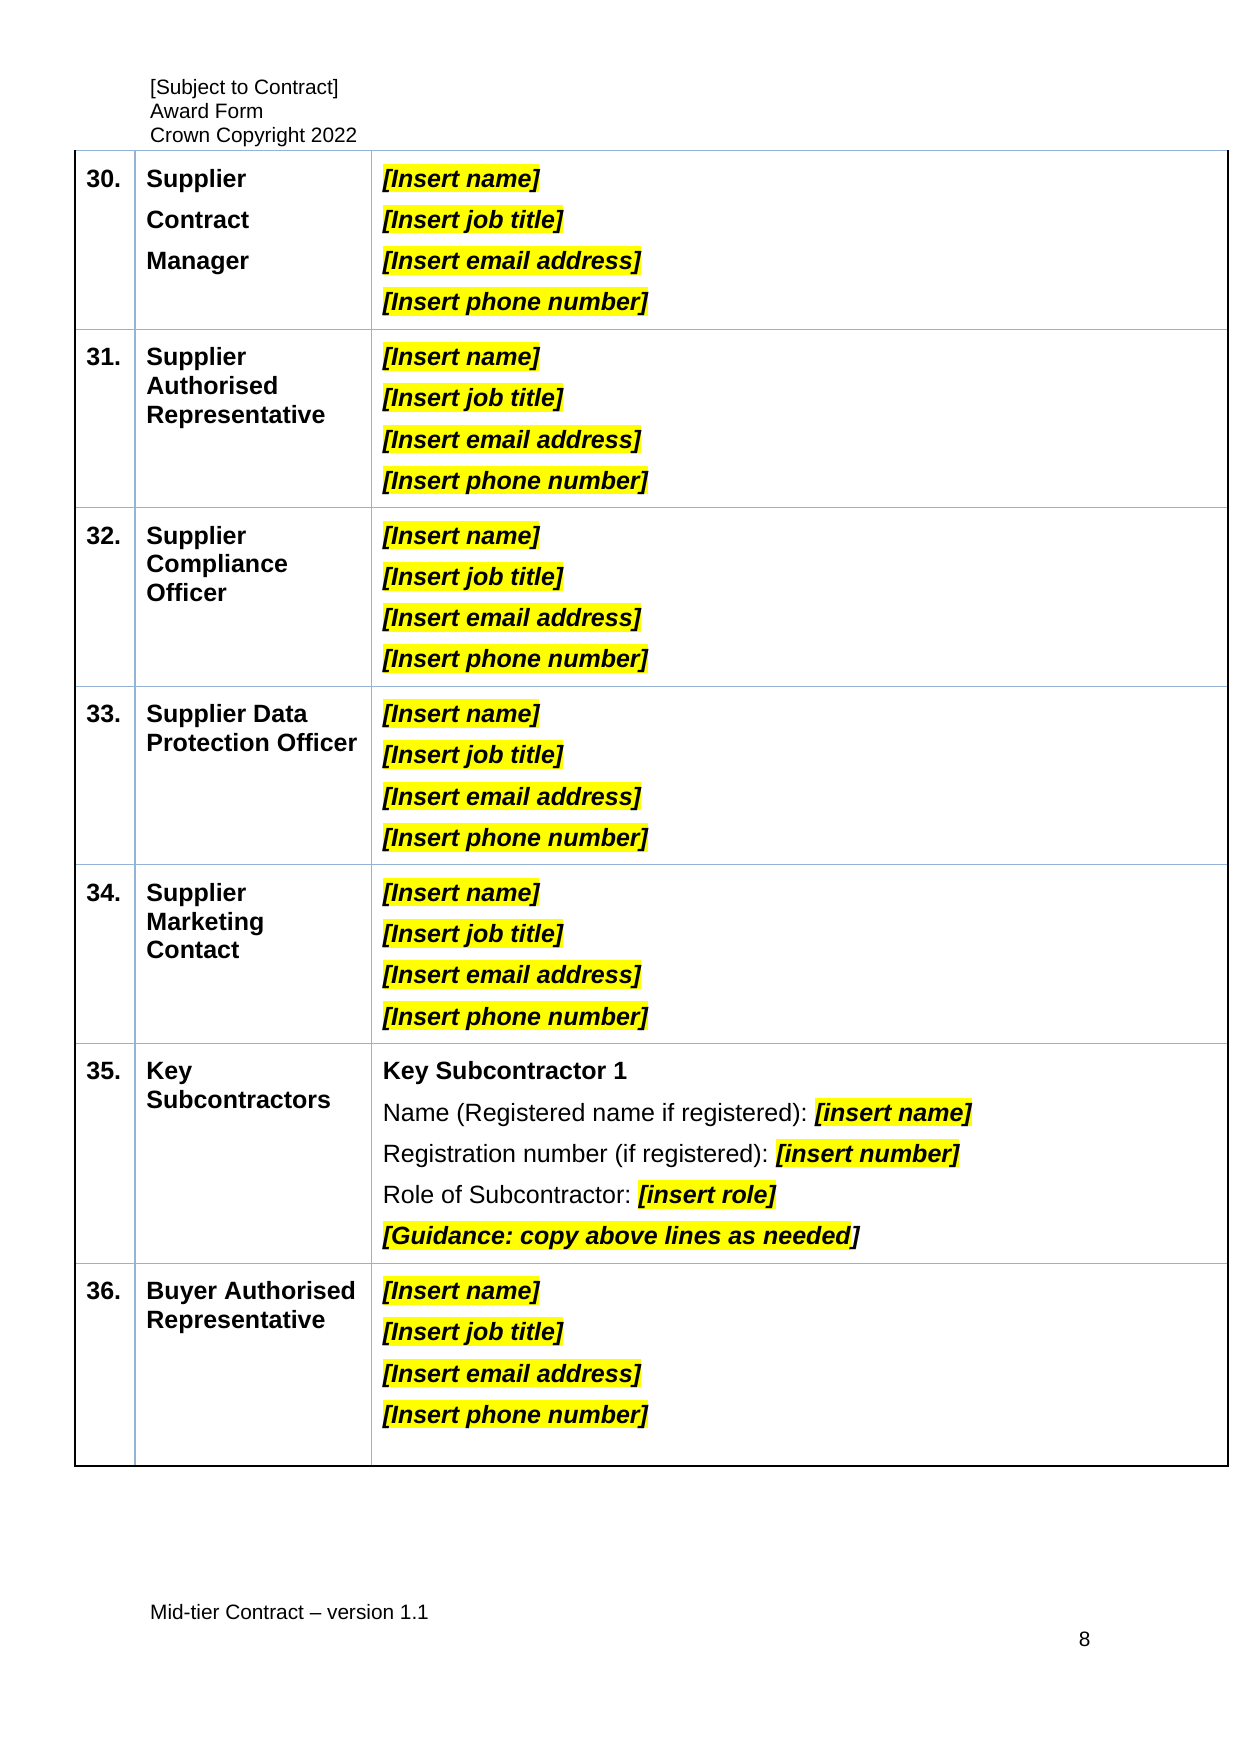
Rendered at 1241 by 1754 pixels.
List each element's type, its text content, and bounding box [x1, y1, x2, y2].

table_cell Supplier Contract Manager [136, 151, 371, 328]
table_cell [76, 330, 134, 507]
table_cell [76, 865, 134, 1043]
table_cell [Insert name] [Insert job title] [Insert email address] [Insert phone number] [372, 865, 1227, 1043]
table_cell [Insert name] [Insert job title] [Insert email address] [Insert phone number] [372, 151, 1227, 328]
table_cell Supplier Compliance Officer [136, 508, 371, 686]
table_cell [76, 508, 134, 686]
table_cell Key Subcontractor 1 Name (Registered name if registered): [insert name] Registration number (if registered): [insert number] Role of Subcontractor: [insert role] [Guidance: copy above lines as needed] [372, 1044, 1227, 1262]
table_cell [Insert name] [Insert job title] [Insert email address] [Insert phone number] [372, 1264, 1227, 1465]
table_cell Supplier Marketing Contact [136, 865, 371, 1043]
table_cell [76, 151, 134, 328]
table_cell Supplier Authorised Representative [136, 330, 371, 507]
table_cell Key Subcontractors [136, 1044, 371, 1262]
table_cell Buyer Authorised Representative [136, 1264, 371, 1465]
table_cell [76, 687, 134, 864]
table_cell [Insert name] [Insert job title] [Insert email address] [Insert phone number] [372, 508, 1227, 686]
table_cell [76, 1264, 134, 1465]
table_cell [Insert name] [Insert job title] [Insert email address] [Insert phone number] [372, 330, 1227, 507]
table_cell [76, 1044, 134, 1262]
table_cell Supplier Data Protection Officer [136, 687, 371, 864]
table_cell [Insert name] [Insert job title] [Insert email address] [Insert phone number] [372, 687, 1227, 864]
